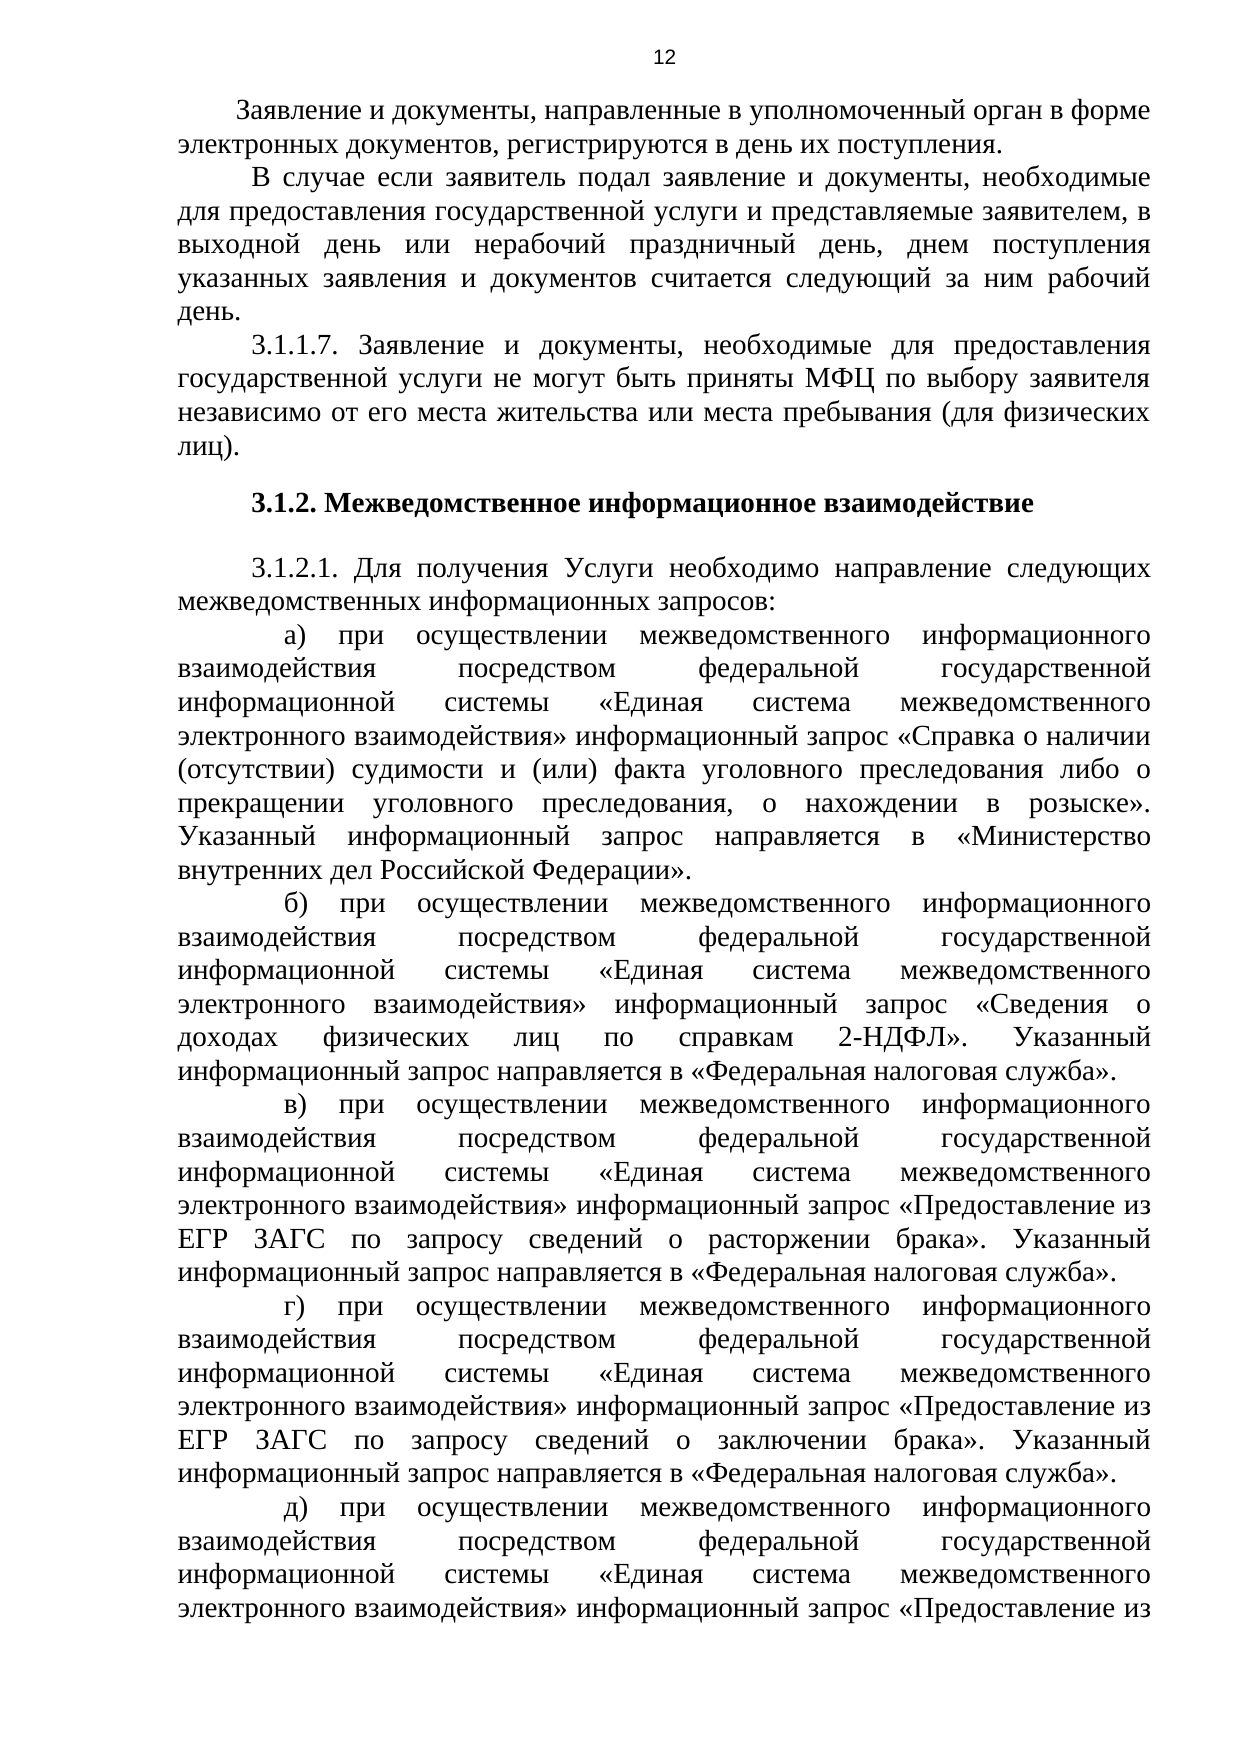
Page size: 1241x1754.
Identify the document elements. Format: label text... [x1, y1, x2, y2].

text б) при осуществлении межведомственного информационного взаимодействия посредством федеральной государственной информационной системы «Единая система межведомственного электронного взаимодействия» информационный запрос «Сведения о доходах физических лиц по справкам 2-НДФЛ». Указанный информационный запрос направляется в «Федеральная налоговая служба». [177, 885, 1152, 1087]
text а) при осуществлении межведомственного информационного взаимодействия посредством федеральной государственной информационной системы «Единая система межведомственного электронного взаимодействия» информационный запрос «Справка о наличии (отсутствии) судимости и (или) факта уголовного преследования либо о прекращении уголовного преследования, о нахождении в розыске». Указанный информационный запрос направляется в «Министерство внутренних дел Российской Федерации». [177, 617, 1152, 885]
text в) при осуществлении межведомственного информационного взаимодействия посредством федеральной государственной информационной системы «Единая система межведомственного электронного взаимодействия» информационный запрос «Предоставление из ЕГР ЗАГС по запросу сведений о расторжении брака». Указанный информационный запрос направляется в «Федеральная налоговая служба». [177, 1087, 1152, 1288]
text 3.1.1.7. Заявление и документы, необходимые для предоставления государственной услуги не могут быть приняты МФЦ по выбору заявителя независимо от его места жительства или места пребывания (для физических лиц). [177, 327, 1152, 461]
text 3.1.2.1. Для получения Услуги необходимо направление следующих межведомственных информационных запросов: [177, 550, 1152, 617]
text г) при осуществлении межведомственного информационного взаимодействия посредством федеральной государственной информационной системы «Единая система межведомственного электронного взаимодействия» информационный запрос «Предоставление из ЕГР ЗАГС по запросу сведений о заключении брака». Указанный информационный запрос направляется в «Федеральная налоговая служба». [177, 1288, 1152, 1489]
text Заявление и документы, направленные в уполномоченный орган в форме электронных документов, регистрируются в день их поступления. [177, 92, 1152, 159]
text 3.1.2. Межведомственное информационное взаимодействие [177, 485, 1152, 519]
text В случае если заявитель подал заявление и документы, необходимые для предоставления государственной услуги и представляемые заявителем, в выходной день или нерабочий праздничный день, днем поступления указанных заявления и документов считается следующий за ним рабочий день. [177, 159, 1152, 327]
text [177, 1489, 1152, 1623]
